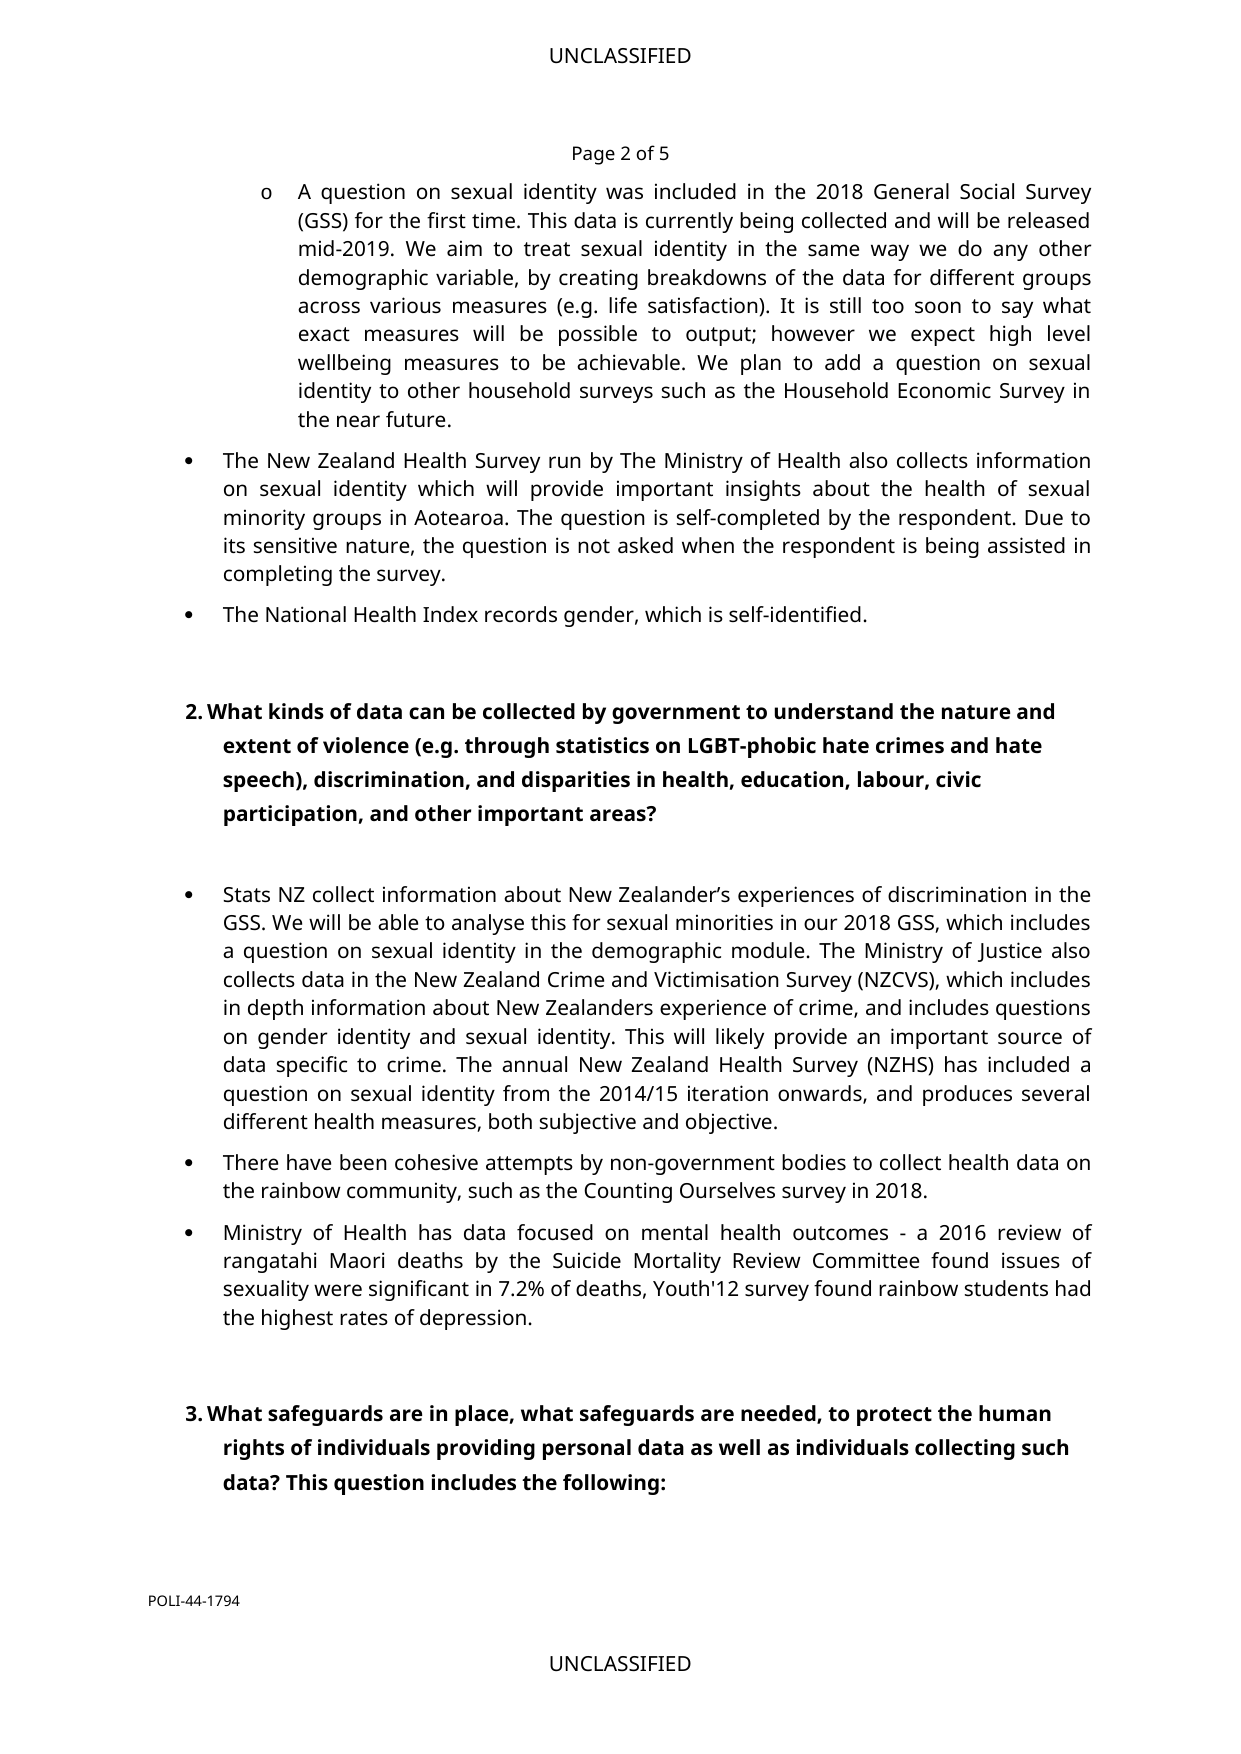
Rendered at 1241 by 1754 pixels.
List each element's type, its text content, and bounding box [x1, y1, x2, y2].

list What kinds of data can be collected by government to understand the nature and extent of violence (e.g. through statistics on LGBT-phobic hate crimes and hate speech), discrimination, and disparities in health, education, labour, civic participation, and other important areas? [185, 697, 1092, 828]
list There have been cohesive attempts by non-government bodies to collect health data on the rainbow community, such as the Counting Ourselves survey in 2018. [185, 1148, 1092, 1205]
list A question on sexual identity was included in the 2018 General Social Survey (GSS) for the first time. This data is currently being collected and will be released mid-2019. We aim to treat sexual identity in the same way we do any other demographic variable, by creating breakdowns of the data for different groups across various measures (e.g. life satisfaction). It is still too soon to say what exact measures will be possible to output; however we expect high level wellbeing measures to be achievable. We plan to add a question on sexual identity to other household surveys such as the Household Economic Survey in the near future. [260, 177, 1092, 433]
list The New Zealand Health Survey run by The Ministry of Health also collects information on sexual identity which will provide important insights about the health of sexual minority groups in Aotearoa. The question is self-completed by the respondent. Due to its sensitive nature, the question is not asked when the respondent is being assisted in completing the survey. [185, 446, 1092, 588]
list Ministry of Health has data focused on mental health outcomes - a 2016 review of rangatahi Maori deaths by the Suicide Mortality Review Committee found issues of sexuality were significant in 7.2% of deaths, Youth'12 survey found rainbow students had the highest rates of depression. [185, 1218, 1092, 1331]
list Stats NZ collect information about New Zealander’s experiences of discrimination in the GSS. We will be able to analyse this for sexual minorities in our 2018 GSS, which includes a question on sexual identity in the demographic module. The Ministry of Justice also collects data in the New Zealand Crime and Victimisation Survey (NZCVS), which includes in depth information about New Zealanders experience of crime, and includes questions on gender identity and sexual identity. This will likely provide an important source of data specific to crime. The annual New Zealand Health Survey (NZHS) has included a question on sexual identity from the 2014/15 iteration onwards, and produces several different health measures, both subjective and objective. [185, 880, 1092, 1136]
list The National Health Index records gender, which is self-identified. [185, 600, 1092, 629]
list What safeguards are in place, what safeguards are needed, to protect the human rights of individuals providing personal data as well as individuals collecting such data? This question includes the following: [185, 1399, 1092, 1496]
